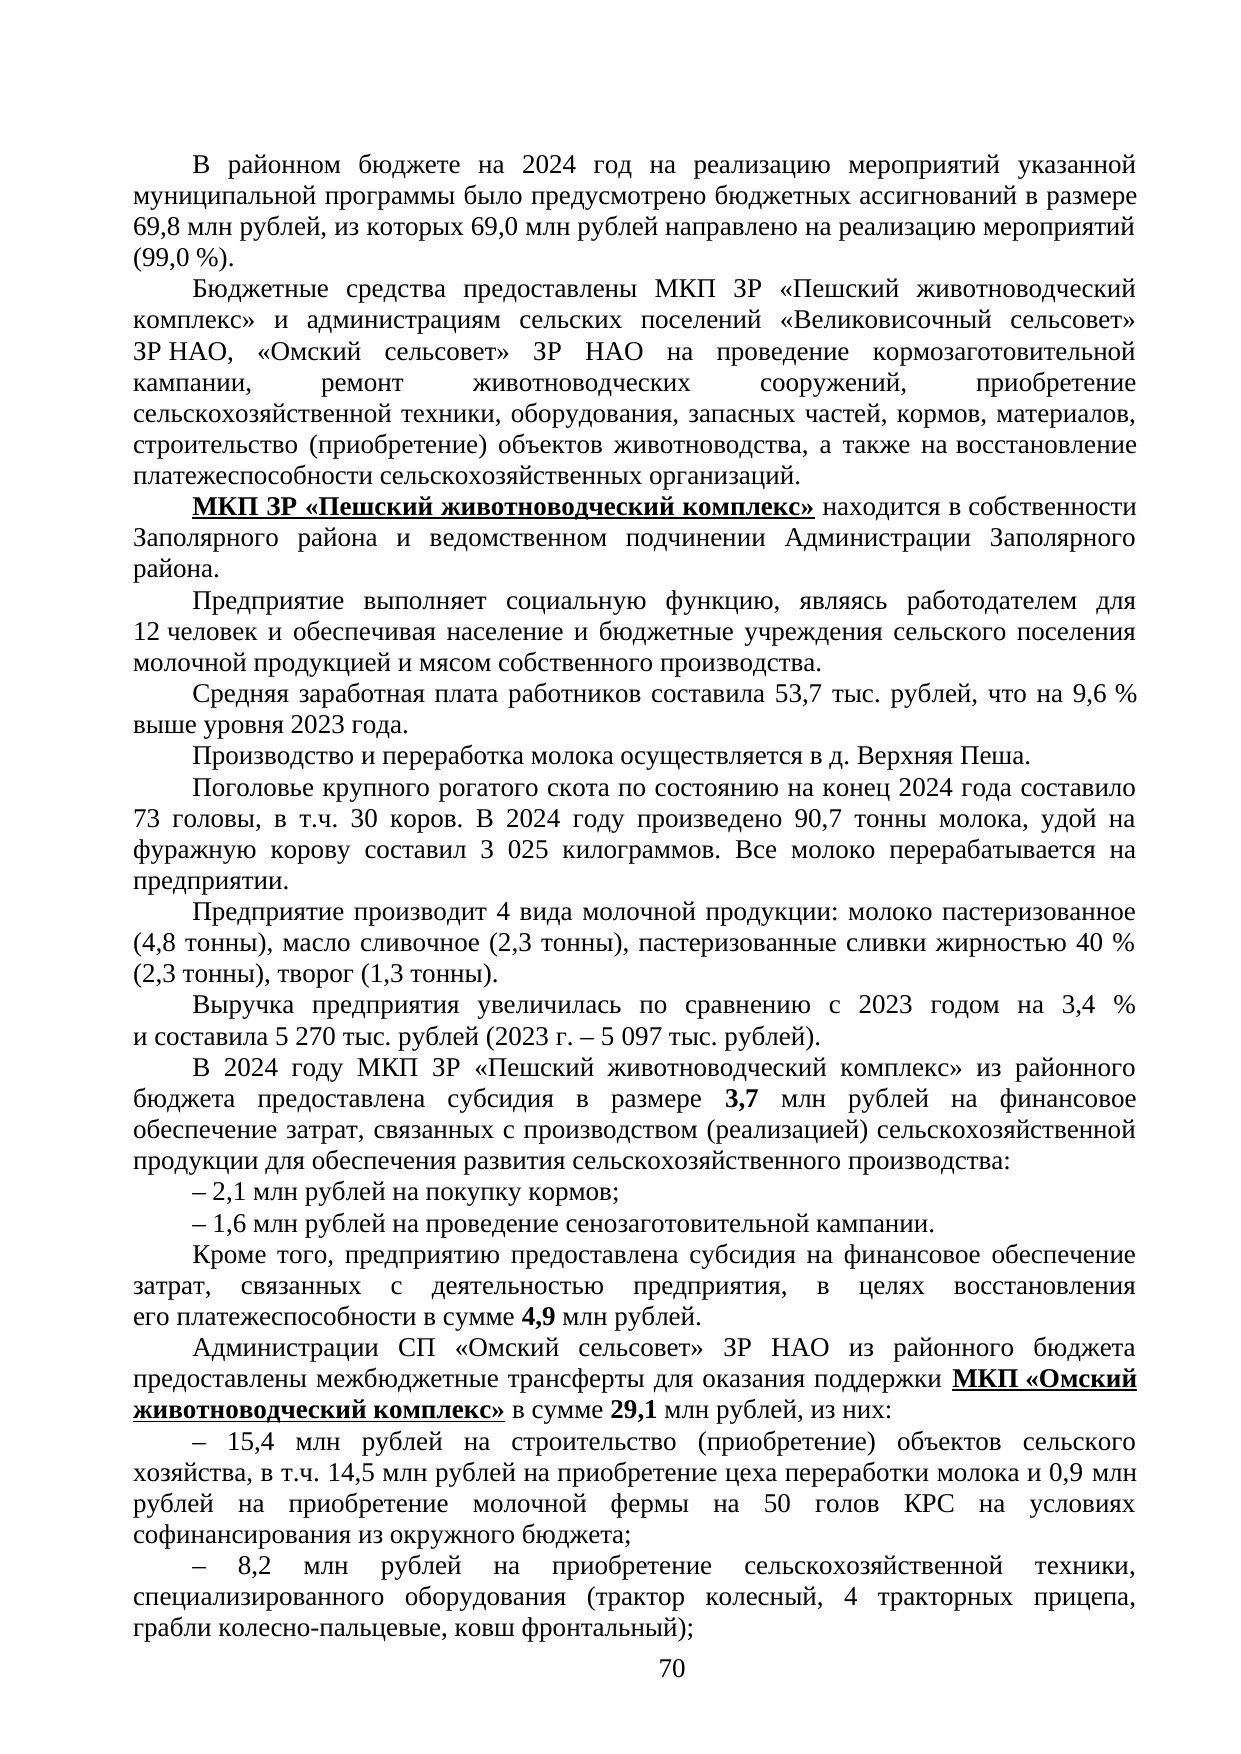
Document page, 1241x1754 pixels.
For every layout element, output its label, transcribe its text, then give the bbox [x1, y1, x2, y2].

text ‒ 2,1 млн рублей на покупку кормов; [133, 1176, 1137, 1207]
text Бюджетные средства предоставлены МКП ЗР «Пешский животноводческий комплекс» и администрациям сельских поселений «Великовисочный сельсовет» ЗР НАО, «Омский сельсовет» ЗР НАО на проведение кормозаготовительной кампании, ремонт животноводческих сооружений, приобретение сельскохозяйственной техники, оборудования, запасных частей, кормов, материалов, строительство (приобретение) объектов животноводства, а также на восстановление платежеспособности сельскохозяйственных организаций. [133, 272, 1137, 490]
text В районном бюджете на 2024 год на реализацию мероприятий указанной муниципальной программы было предусмотрено бюджетных ассигнований в размере 69,8 млн рублей, из которых 69,0 млн рублей направлено на реализацию мероприятий (99,0 %). [133, 148, 1137, 272]
text Кроме того, предприятию предоставлена субсидия на финансовое обеспечение затрат, связанных с деятельностью предприятия, в целях восстановления его платежеспособности в сумме 4,9 млн рублей. [133, 1238, 1137, 1331]
text – 15,4 млн рублей на строительство (приобретение) объектов сельского хозяйства, в т.ч. 14,5 млн рублей на приобретение цеха переработки молока и 0,9 млн рублей на приобретение молочной фермы на 50 голов КРС на условиях софинансирования из окружного бюджета; [133, 1425, 1137, 1549]
text Предприятие производит 4 вида молочной продукции: молоко пастеризованное (4,8 тонны), масло сливочное (2,3 тонны), пастеризованные сливки жирностью 40 % (2,3 тонны), творог (1,3 тонны). [133, 895, 1137, 989]
text – 8,2 млн рублей на приобретение сельскохозяйственной техники, специализированного оборудования (трактор колесный, 4 тракторных прицепа, грабли колесно-пальцевые, ковш фронтальный); [133, 1549, 1137, 1643]
text Поголовье крупного рогатого скота по состоянию на конец 2024 года составило 73 головы, в т.ч. 30 коров. В 2024 году произведено 90,7 тонны молока, удой на фуражную корову составил 3 025 килограммов. Все молоко перерабатывается на предприятии. [133, 771, 1137, 895]
text ‒ 1,6 млн рублей на проведение сенозаготовительной кампании. [133, 1207, 1137, 1238]
text Предприятие выполняет социальную функцию, являясь работодателем для 12 человек и обеспечивая население и бюджетные учреждения сельского поселения молочной продукцией и мясом собственного производства. [133, 584, 1137, 677]
text Администрации СП «Омский сельсовет» ЗР НАО из районного бюджета предоставлены межбюджетные трансферты для оказания поддержки МКП «Омский животноводческий комплекс» в сумме 29,1 млн рублей, из них: [133, 1331, 1137, 1425]
text МКП ЗР «Пешский животноводческий комплекс» находится в собственности Заполярного района и ведомственном подчинении Администрации Заполярного района. [133, 490, 1137, 584]
text Производство и переработка молока осуществляется в д. Верхняя Пеша. [133, 739, 1137, 771]
text В 2024 году МКП ЗР «Пешский животноводческий комплекс» из районного бюджета предоставлена субсидия в размере 3,7 млн рублей на финансовое обеспечение затрат, связанных с производством (реализацией) сельскохозяйственной продукции для обеспечения развития сельскохозяйственного производства: [133, 1051, 1137, 1176]
text Выручка предприятия увеличилась по сравнению с 2023 годом на 3,4 % и составила 5 270 тыс. рублей (2023 г. – 5 097 тыс. рублей). [133, 989, 1137, 1051]
text Средняя заработная плата работников составила 53,7 тыс. рублей, что на 9,6 % выше уровня 2023 года. [133, 677, 1137, 739]
